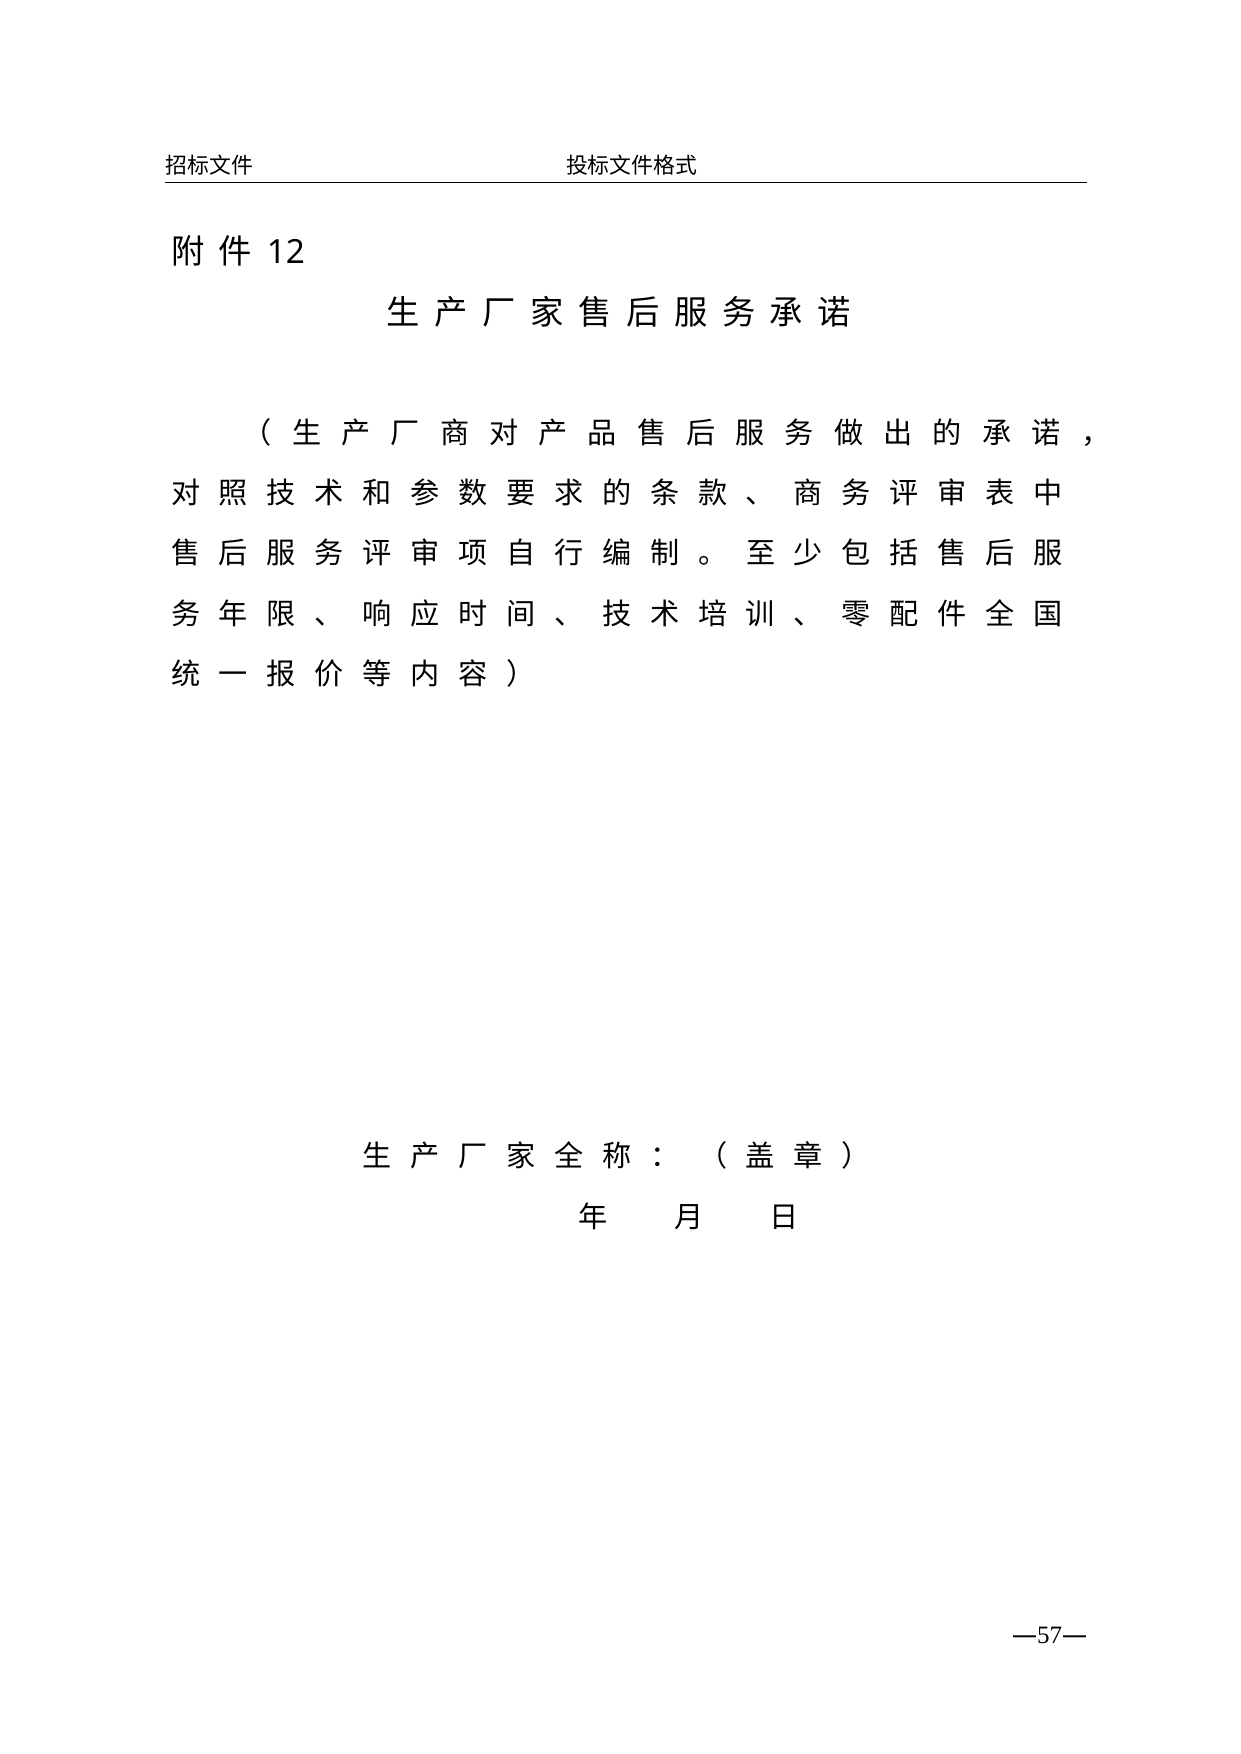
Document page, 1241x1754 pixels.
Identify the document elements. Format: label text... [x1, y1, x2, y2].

text 年 月 日 [171, 1184, 1081, 1245]
text 生产厂家售后服务承诺 [171, 280, 1081, 340]
text 附件12 [171, 219, 1081, 280]
text 生产厂家全称：（盖章） [171, 1124, 1081, 1184]
text （生产厂商对产品售后服务做出的承诺，对照技术和参数要求的条款、商务评审表中售后服务评审项自行编制。至少包括售后服务年限、响应时间、技术培训、零配件全国统一报价等内容） [171, 400, 1081, 702]
